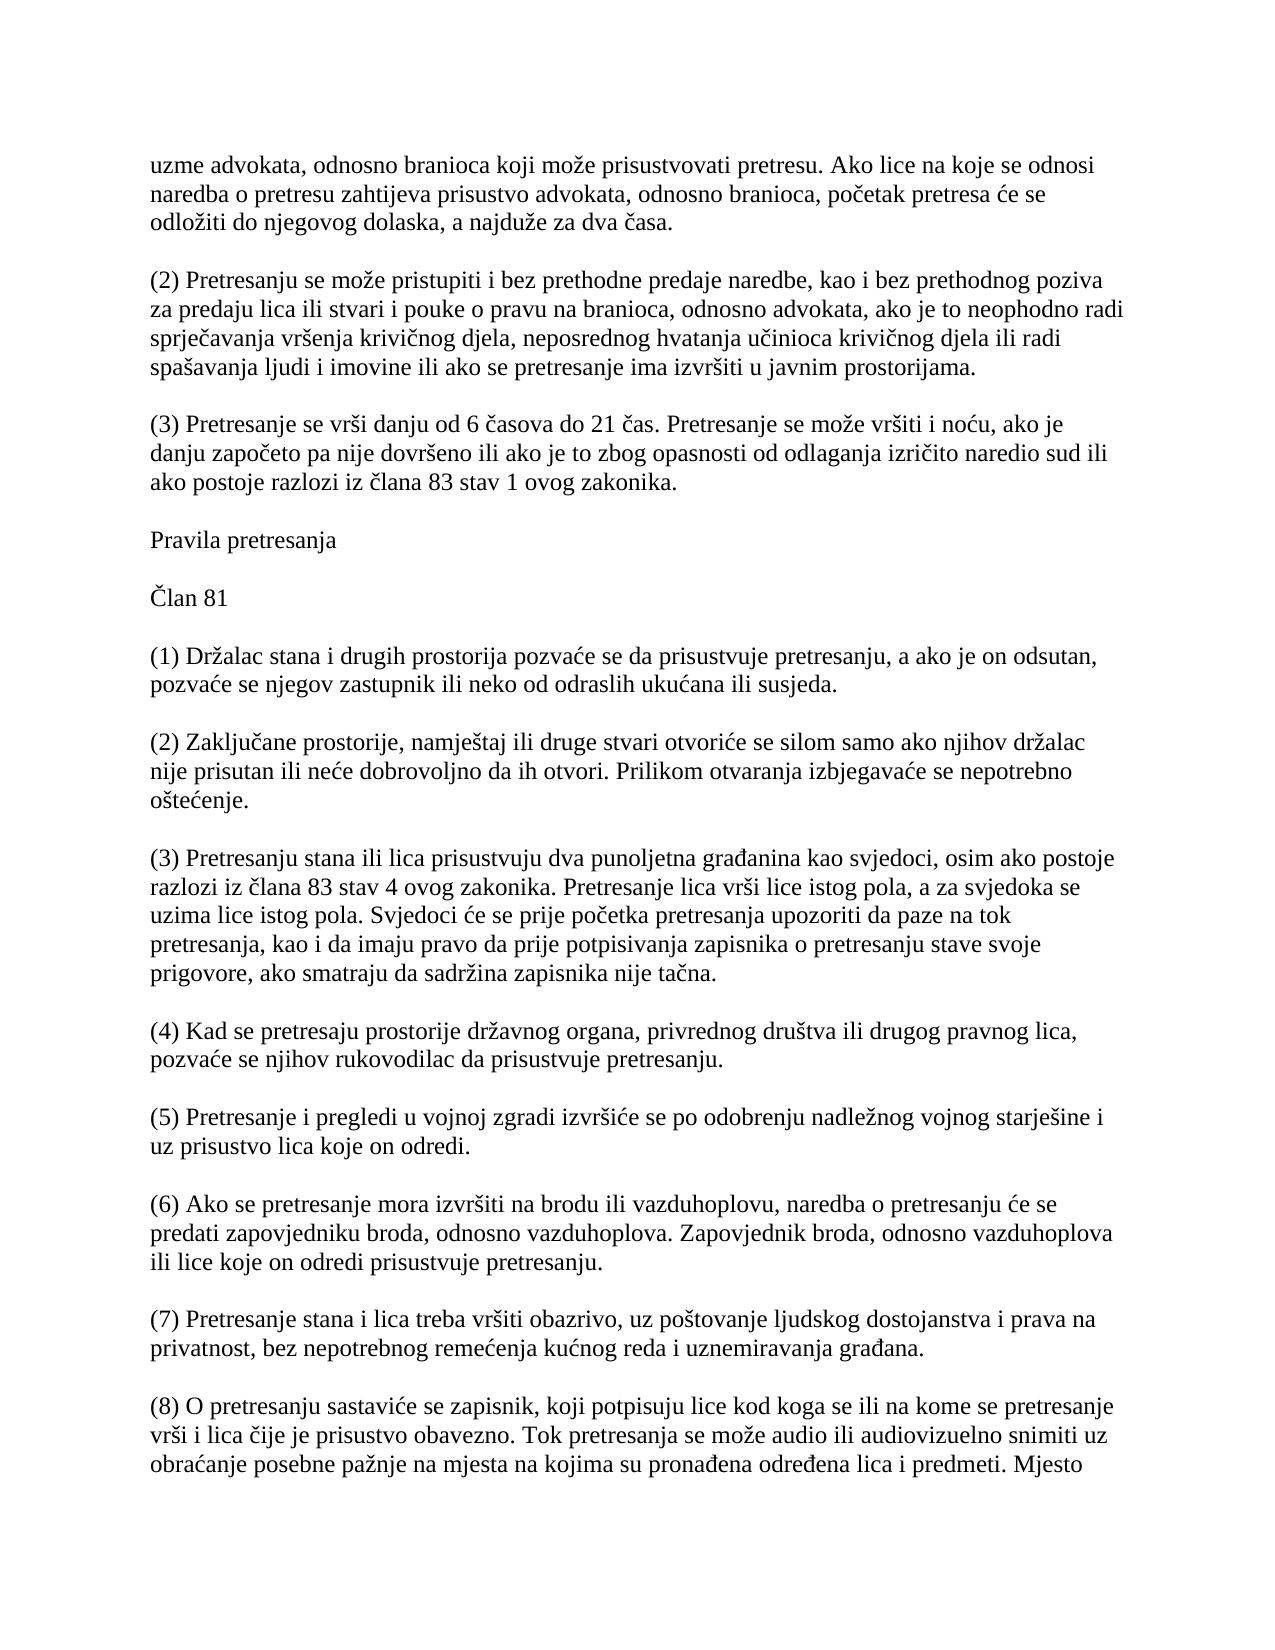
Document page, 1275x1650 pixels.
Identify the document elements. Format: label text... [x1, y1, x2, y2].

text (3) Pretresanje se vrši danju od 6 časova do 21 čas. Pretresanje se može vršiti i noću, ako je danju započeto pa nije dovršeno ili ako je to zbog opasnosti od odlaganja izričito naredio sud ili ako postoje razlozi iz člana 83 stav 1 ovog zakonika. [150, 409, 1125, 496]
text (6) Ako se pretresanje mora izvršiti na brodu ili vazduhoplovu, naredba o pretresanju će se predati zapovjedniku broda, odnosno vazduhoplova. Zapovjednik broda, odnosno vazduhoplova ili lice koje on odredi prisustvuje pretresanju. [150, 1189, 1125, 1275]
text (2) Zaključane prostorije, namještaj ili druge stvari otvoriće se silom samo ako njihov držalac nije prisutan ili neće dobrovoljno da ih otvori. Prilikom otvaranja izbjegavaće se nepotrebno oštećenje. [150, 727, 1125, 814]
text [150, 1391, 1125, 1477]
text Član 81 [150, 583, 1125, 612]
text Pravila pretresanja [150, 525, 1125, 554]
text (2) Pretresanju se može pristupiti i bez prethodne predaje naredbe, kao i bez prethodnog poziva za predaju lica ili stvari i pouke o pravu na branioca, odnosno advokata, ako je to neophodno radi sprječavanja vršenja krivičnog djela, neposrednog hvatanja učinioca krivičnog djela ili radi spašavanja ljudi i imovine ili ako se pretresanje ima izvršiti u javnim prostorijama. [150, 265, 1125, 380]
text (5) Pretresanje i pregledi u vojnoj zgradi izvršiće se po odobrenju nadležnog vojnog starješine i uz prisustvo lica koje on odredi. [150, 1102, 1125, 1160]
text (4) Kad se pretresaju prostorije državnog organa, privrednog društva ili drugog pravnog lica, pozvaće se njihov rukovodilac da prisustvuje pretresanju. [150, 1016, 1125, 1073]
text (1) Držalac stana i drugih prostorija pozvaće se da prisustvuje pretresanju, a ako je on odsutan, pozvaće se njegov zastupnik ili neko od odraslih ukućana ili susjeda. [150, 641, 1125, 698]
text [150, 150, 1125, 236]
text (3) Pretresanju stana ili lica prisustvuju dva punoljetna građanina kao svjedoci, osim ako postoje razlozi iz člana 83 stav 4 ovog zakonika. Pretresanje lica vrši lice istog pola, a za svjedoka se uzima lice istog pola. Svjedoci će se prije početka pretresanja upozoriti da paze na tok pretresanja, kao i da imaju pravo da prije potpisivanja zapisnika o pretresanju stave svoje prigovore, ako smatraju da sadržina zapisnika nije tačna. [150, 843, 1125, 987]
text (7) Pretresanje stana i lica treba vršiti obazrivo, uz poštovanje ljudskog dostojanstva i prava na privatnost, bez nepotrebnog remećenja kućnog reda i uznemiravanja građana. [150, 1304, 1125, 1362]
